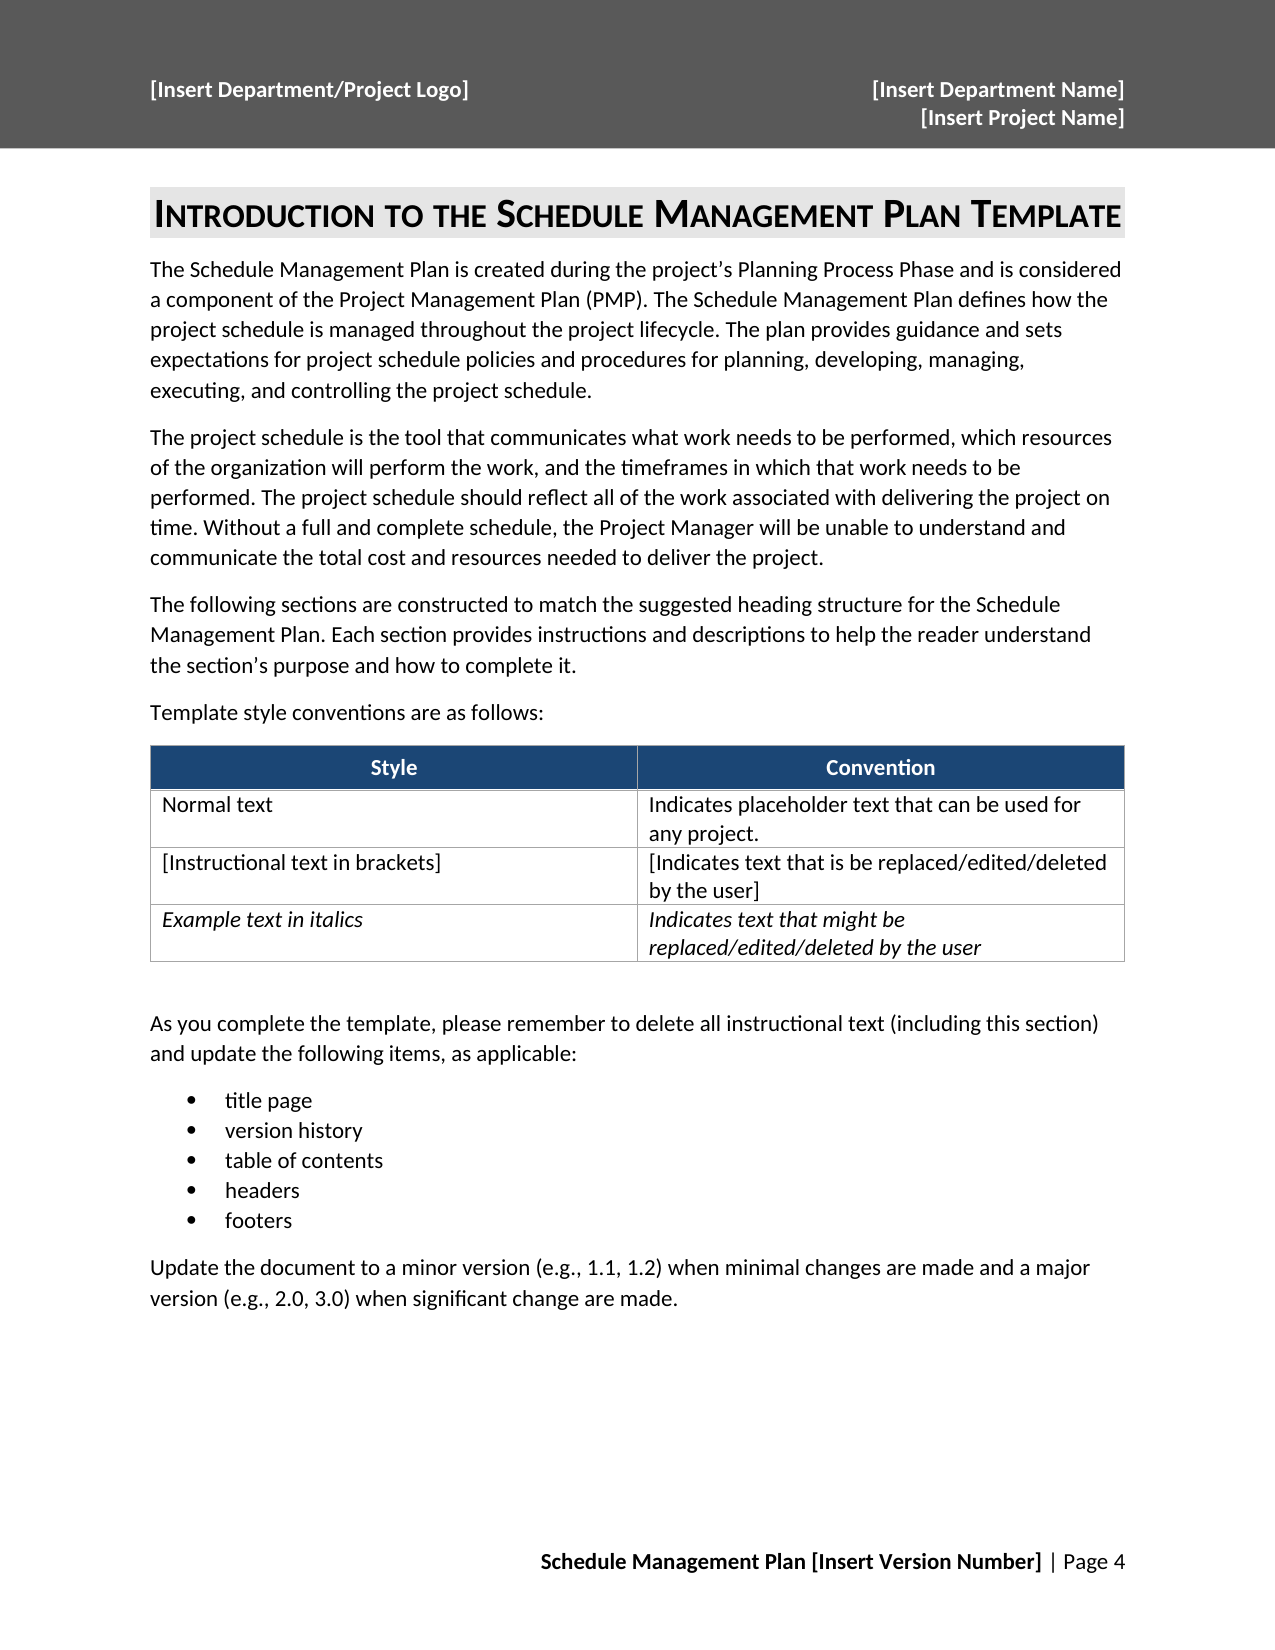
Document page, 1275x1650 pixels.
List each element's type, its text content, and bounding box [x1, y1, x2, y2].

table_cell Example text in italics [151, 905, 637, 961]
text The following sections are constructed to match the suggested heading structure for the Schedule Management Plan. Each section provides instructions and descriptions to help the reader understand the section’s purpose and how to complete it. [150, 590, 1125, 679]
list version history [187, 1116, 1125, 1144]
table_header Convention [638, 746, 1124, 789]
list footers [187, 1207, 1125, 1235]
text The project schedule is the tool that communicates what work needs to be performed, which resources of the organization will perform the work, and the timeframes in which that work needs to be performed. The project schedule should reflect all of the work associated with delivering the project on time. Without a full and complete schedule, the Project Manager will be unable to understand and communicate the total cost and resources needed to deliver the project. [150, 423, 1125, 572]
table_cell Indicates text that might be replaced/edited/deleted by the user [638, 905, 1124, 961]
text Update the document to a minor version (e.g., 1.1, 1.2) when minimal changes are made and a major version (e.g., 2.0, 3.0) when significant change are made. [150, 1253, 1125, 1312]
text As you complete the template, please remember to delete all instructional text (including this section) and update the following items, as applicable: [150, 1009, 1125, 1067]
table_cell Indicates placeholder text that can be used for any project. [638, 791, 1124, 847]
text Template style conventions are as follows: [150, 698, 1125, 726]
table_cell [Instructional text in brackets] [151, 848, 637, 904]
text Introduction to the Schedule Management Plan Template [150, 187, 1125, 238]
list headers [187, 1176, 1125, 1204]
list table of contents [187, 1146, 1125, 1174]
table_cell [Indicates text that is be replaced/edited/deleted by the user] [638, 848, 1124, 904]
list title page [187, 1086, 1125, 1114]
text The Schedule Management Plan is created during the project’s Planning Process Phase and is considered a component of the Project Management Plan (PMP). The Schedule Management Plan defines how the project schedule is managed throughout the project lifecycle. The plan provides guidance and sets expectations for project schedule policies and procedures for planning, developing, managing, executing, and controlling the project schedule. [150, 255, 1125, 404]
table_cell Normal text [151, 791, 637, 847]
table_header Style [151, 746, 637, 789]
